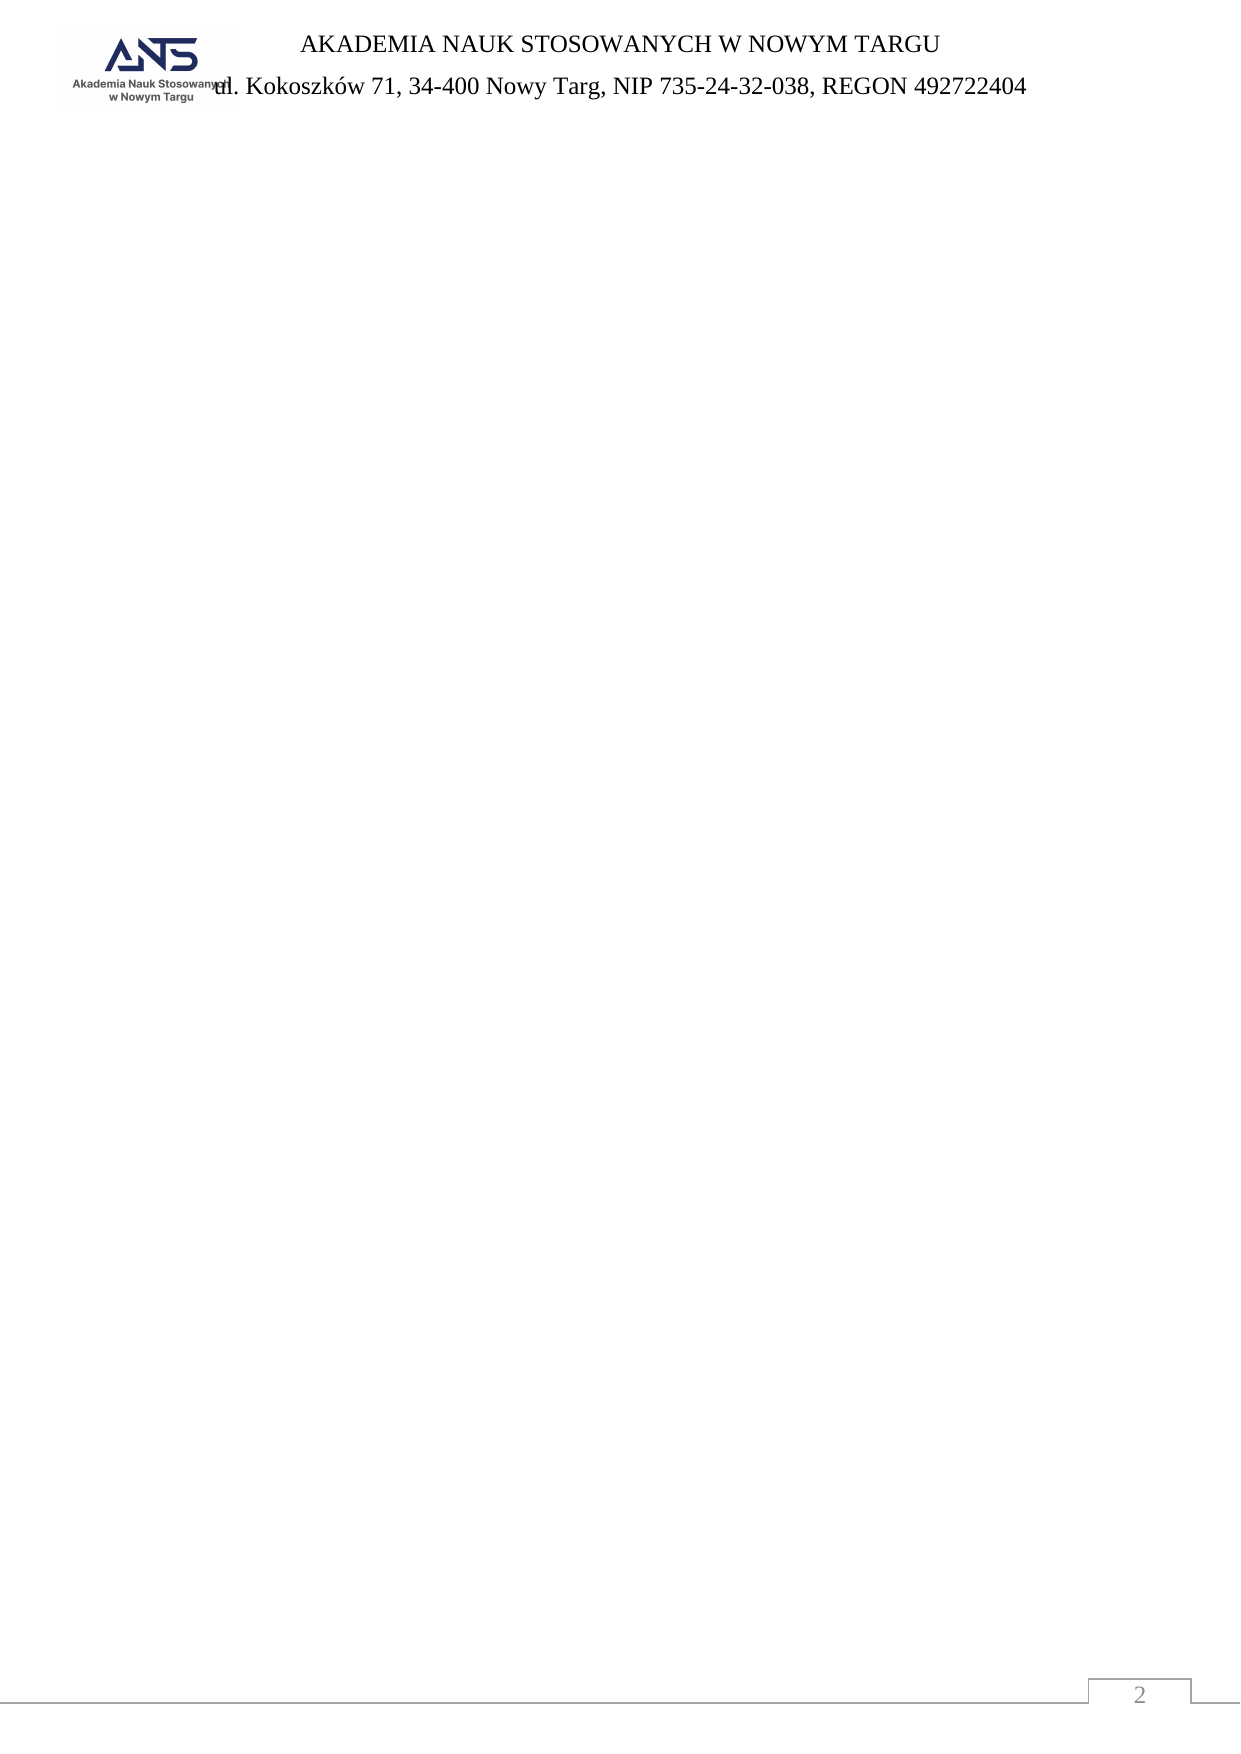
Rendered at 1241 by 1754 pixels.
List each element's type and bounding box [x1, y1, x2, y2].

picture [62, 29, 240, 109]
